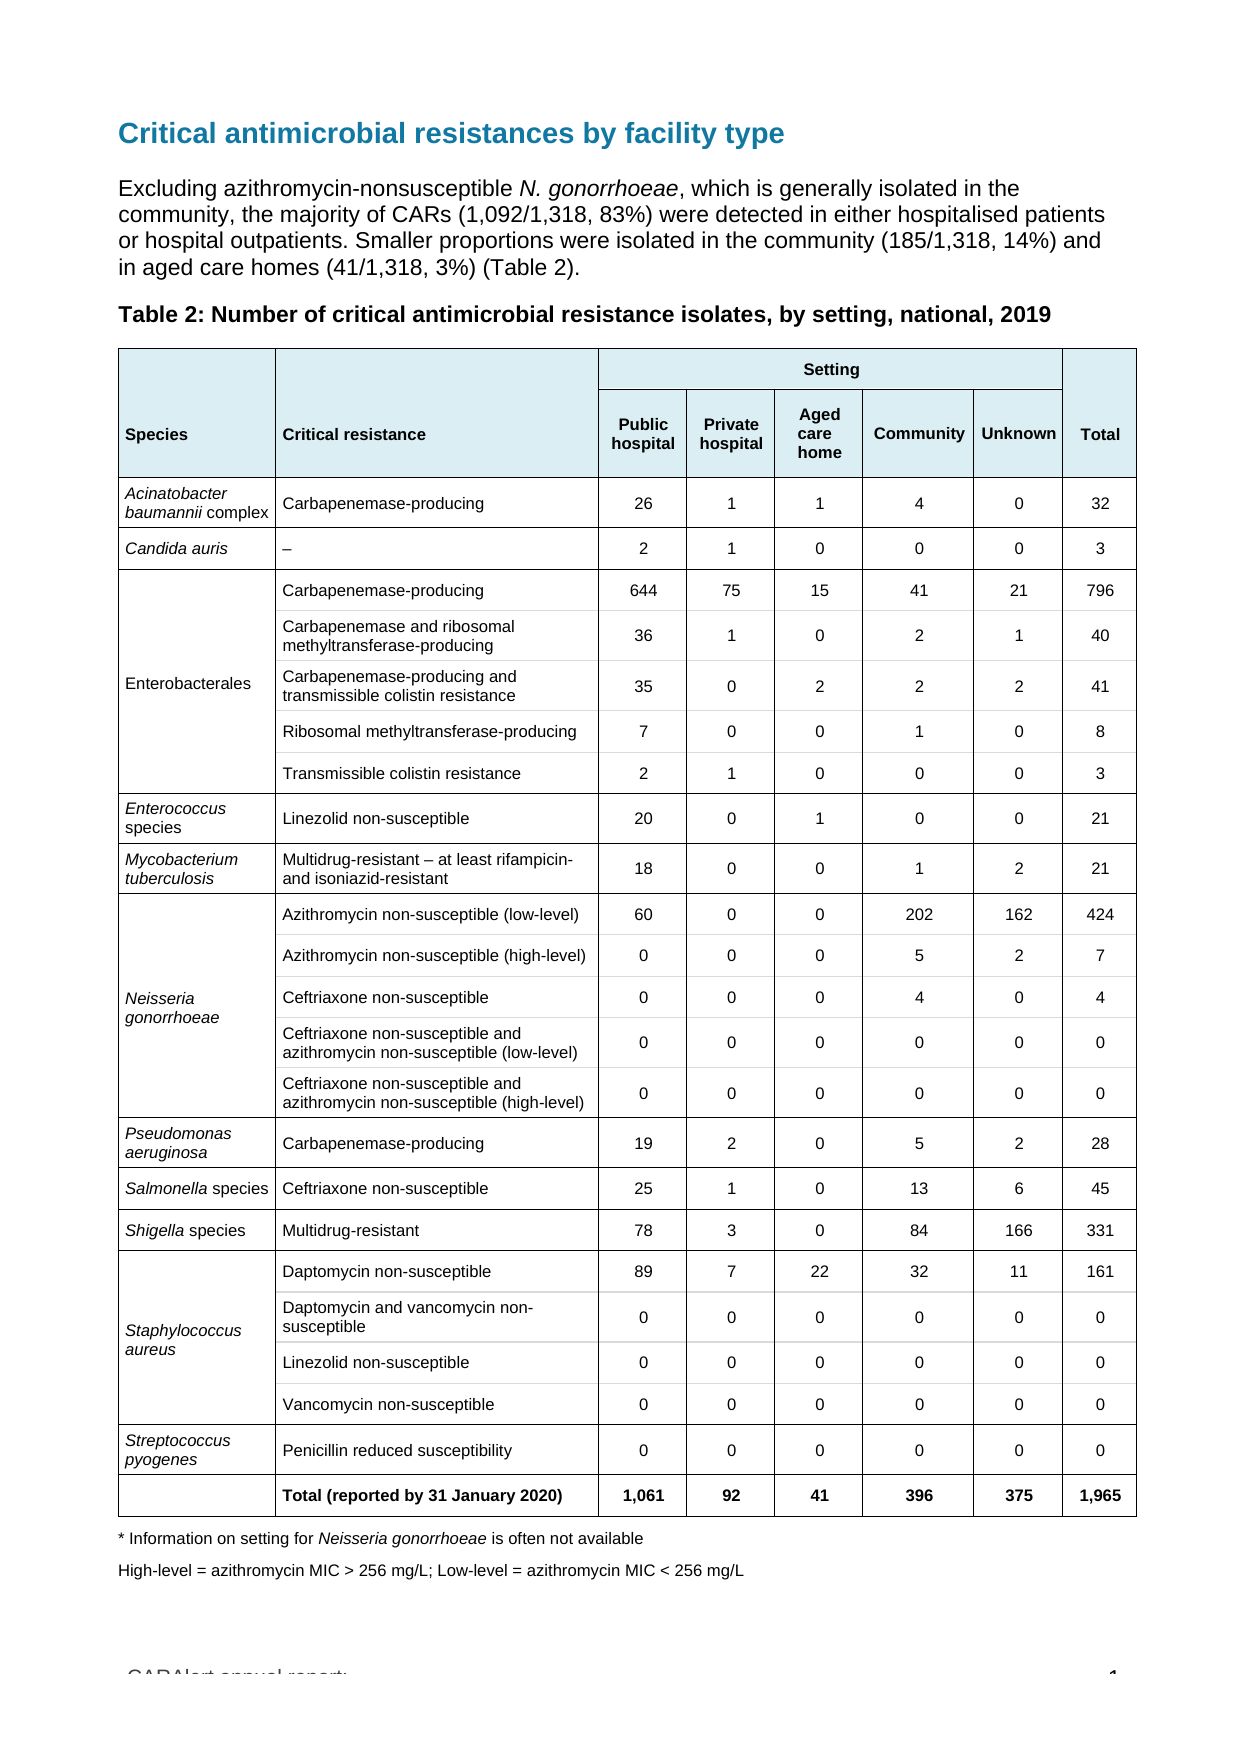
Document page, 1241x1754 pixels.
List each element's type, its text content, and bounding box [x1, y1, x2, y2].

table_cell 18 [599, 844, 686, 893]
table_cell 40 [1063, 611, 1136, 660]
table_cell 1 [863, 844, 973, 893]
table_cell 396 [863, 1475, 973, 1516]
table_header Total [1063, 349, 1136, 477]
table_cell 2 [974, 844, 1062, 893]
table_cell 5 [863, 1118, 973, 1167]
table_cell 75 [687, 570, 774, 610]
table_cell 1 [775, 794, 862, 843]
table_cell 36 [599, 611, 686, 660]
table_cell 0 [974, 1343, 1062, 1383]
table_cell 0 [775, 1343, 862, 1383]
table_cell 0 [775, 1168, 862, 1209]
table_cell Community [863, 390, 973, 477]
table_cell Total (reported by 31 January 2020) [276, 1475, 598, 1516]
table_cell 2 [863, 661, 973, 710]
table_cell 41 [863, 570, 973, 610]
table_cell 0 [687, 661, 774, 710]
table_cell 2 [974, 661, 1062, 710]
table_cell Public hospital [599, 390, 686, 477]
table_cell Enterobacterales [119, 570, 275, 793]
table_cell 11 [974, 1251, 1062, 1291]
table_cell 2 [775, 661, 862, 710]
table_cell 0 [775, 1384, 862, 1424]
table_cell 0 [1063, 1384, 1136, 1424]
table_cell Salmonella species [119, 1168, 275, 1209]
table_cell 0 [1063, 1425, 1136, 1474]
table_cell Carbapenemase-producing [276, 478, 598, 527]
table_cell 19 [599, 1118, 686, 1167]
table_cell 35 [599, 661, 686, 710]
table_cell 0 [599, 977, 686, 1017]
table_cell 7 [1063, 935, 1136, 976]
table_cell 0 [687, 1068, 774, 1117]
table_cell 2 [974, 935, 1062, 976]
table_cell 0 [775, 894, 862, 934]
table_cell 0 [1063, 1343, 1136, 1383]
table_cell 3 [687, 1210, 774, 1250]
table_cell 41 [1063, 661, 1136, 710]
table_cell 1 [775, 478, 862, 527]
table_cell 0 [687, 711, 774, 752]
table_cell 0 [775, 1425, 862, 1474]
subtitle Table 2: Number of critical antimicrobial resistance isolates, by setting, national, 2019 [118, 301, 1240, 327]
table_cell 0 [974, 1068, 1062, 1117]
table_cell 1 [863, 711, 973, 752]
table_cell 0 [974, 1425, 1062, 1474]
table_cell 331 [1063, 1210, 1136, 1250]
table_cell 45 [1063, 1168, 1136, 1209]
table_cell 0 [974, 977, 1062, 1017]
table_cell Multidrug-resistant – at least rifampicin- and isoniazid-resistant [276, 844, 598, 893]
table_cell 60 [599, 894, 686, 934]
subtitle Critical antimicrobial resistances by facility type [118, 116, 1240, 149]
table_cell 2 [974, 1118, 1062, 1167]
table_cell 22 [775, 1251, 862, 1291]
table_cell 0 [687, 844, 774, 893]
text * Information on setting for Neisseria gonorrhoeae is often not available [118, 1529, 1240, 1548]
table_cell 0 [687, 977, 774, 1017]
table_cell 0 [863, 1293, 973, 1341]
table_cell 26 [599, 478, 686, 527]
table_cell 92 [687, 1475, 774, 1516]
table_cell 162 [974, 894, 1062, 934]
table_cell 5 [863, 935, 973, 976]
table_cell 28 [1063, 1118, 1136, 1167]
table_cell 0 [775, 977, 862, 1017]
table_cell 6 [974, 1168, 1062, 1209]
table_cell 0 [775, 528, 862, 569]
table_cell 21 [1063, 844, 1136, 893]
table_cell 1 [687, 478, 774, 527]
table_cell Neisseria gonorrhoeae [119, 894, 275, 1117]
table_cell 32 [1063, 478, 1136, 527]
table_cell 0 [687, 1343, 774, 1383]
table_cell 0 [974, 478, 1062, 527]
table_cell 21 [974, 570, 1062, 610]
table_cell Azithromycin non-susceptible (high-level) [276, 935, 598, 976]
table_cell 4 [1063, 977, 1136, 1017]
table_cell Staphylococcus aureus [119, 1251, 275, 1424]
table_cell 3 [1063, 528, 1136, 569]
table_cell 1,965 [1063, 1475, 1136, 1516]
table_cell Vancomycin non-susceptible [276, 1384, 598, 1424]
table_cell 0 [687, 1384, 774, 1424]
table_cell 0 [775, 1118, 862, 1167]
table_cell 0 [974, 794, 1062, 843]
table_cell 0 [1063, 1293, 1136, 1341]
table_cell 0 [599, 1384, 686, 1424]
table_cell Daptomycin non-susceptible [276, 1251, 598, 1291]
table_cell 0 [863, 1018, 973, 1067]
table_cell 0 [687, 794, 774, 843]
table_cell 0 [775, 711, 862, 752]
table_cell 2 [599, 753, 686, 793]
table_cell – [276, 528, 598, 569]
table_cell Ceftriaxone non-susceptible and azithromycin non-susceptible (high-level) [276, 1068, 598, 1117]
table_cell 3 [1063, 753, 1136, 793]
table_cell 161 [1063, 1251, 1136, 1291]
table_cell 0 [863, 753, 973, 793]
table_cell Mycobacterium tuberculosis [119, 844, 275, 893]
table_cell Carbapenemase-producing [276, 1118, 598, 1167]
table_cell 0 [775, 935, 862, 976]
table_cell 0 [863, 1425, 973, 1474]
table_cell Multidrug-resistant [276, 1210, 598, 1250]
table_cell Pseudomonas aeruginosa [119, 1118, 275, 1167]
table_cell 0 [974, 528, 1062, 569]
table_cell 7 [599, 711, 686, 752]
table_cell 1,061 [599, 1475, 686, 1516]
table_cell 0 [775, 1210, 862, 1250]
table_cell 41 [775, 1475, 862, 1516]
table_cell Linezolid non-susceptible [276, 1343, 598, 1383]
table_cell 0 [687, 1425, 774, 1474]
table_cell 1 [687, 528, 774, 569]
table_cell 84 [863, 1210, 973, 1250]
table_cell Acinatobacter baumannii complex [119, 478, 275, 527]
table_cell 0 [775, 1068, 862, 1117]
table_cell 0 [974, 711, 1062, 752]
table_cell 796 [1063, 570, 1136, 610]
table_cell 0 [687, 1293, 774, 1341]
table_cell 0 [863, 794, 973, 843]
table_cell 0 [1063, 1068, 1136, 1117]
table_cell 0 [863, 1343, 973, 1383]
table_cell Carbapenemase and ribosomal methyltransferase-producing [276, 611, 598, 660]
table_cell 0 [599, 1343, 686, 1383]
table_cell 0 [863, 1068, 973, 1117]
table_cell Private hospital [687, 390, 774, 477]
table_cell 0 [863, 1384, 973, 1424]
table_cell Ceftriaxone non-susceptible [276, 1168, 598, 1209]
table_cell Penicillin reduced susceptibility [276, 1425, 598, 1474]
table_cell 644 [599, 570, 686, 610]
table_cell Daptomycin and vancomycin non- susceptible [276, 1293, 598, 1341]
table_cell [119, 1475, 275, 1516]
table_cell 0 [775, 1018, 862, 1067]
table_cell 0 [974, 1384, 1062, 1424]
table_cell Linezolid non-susceptible [276, 794, 598, 843]
table_cell Candida auris [119, 528, 275, 569]
table_cell 0 [599, 935, 686, 976]
table_cell 0 [775, 611, 862, 660]
table_cell 21 [1063, 794, 1136, 843]
table_header Setting [599, 349, 1062, 388]
table_cell 166 [974, 1210, 1062, 1250]
table_cell 0 [974, 1018, 1062, 1067]
table_cell 0 [599, 1068, 686, 1117]
table_cell Ceftriaxone non-susceptible [276, 977, 598, 1017]
table_cell 0 [863, 528, 973, 569]
table_cell 78 [599, 1210, 686, 1250]
table_cell 4 [863, 977, 973, 1017]
table_cell Transmissible colistin resistance [276, 753, 598, 793]
table_cell 1 [687, 611, 774, 660]
table_cell 0 [974, 753, 1062, 793]
text High-level = azithromycin MIC > 256 mg/L; Low-level = azithromycin MIC < 256 mg/L [118, 1560, 1240, 1579]
table_cell 0 [775, 753, 862, 793]
table_header Critical resistance [276, 349, 598, 477]
table_header Species [119, 349, 275, 477]
table_cell 0 [599, 1293, 686, 1341]
table_cell 7 [687, 1251, 774, 1291]
table_cell 13 [863, 1168, 973, 1209]
table_cell 2 [599, 528, 686, 569]
table_cell Streptococcus pyogenes [119, 1425, 275, 1474]
table_cell Carbapenemase-producing [276, 570, 598, 610]
table_cell 2 [687, 1118, 774, 1167]
table_cell 0 [775, 1293, 862, 1341]
table_cell Aged care home [775, 390, 862, 477]
table_cell 0 [775, 844, 862, 893]
table_cell Azithromycin non-susceptible (low-level) [276, 894, 598, 934]
table_cell 375 [974, 1475, 1062, 1516]
table_cell 0 [1063, 1018, 1136, 1067]
table_cell 89 [599, 1251, 686, 1291]
table_cell 1 [687, 753, 774, 793]
table_cell 15 [775, 570, 862, 610]
table_cell 0 [599, 1018, 686, 1067]
table_cell Carbapenemase-producing and transmissible colistin resistance [276, 661, 598, 710]
table_cell 0 [687, 894, 774, 934]
table_cell 8 [1063, 711, 1136, 752]
table_cell Enterococcus species [119, 794, 275, 843]
table_cell 0 [687, 935, 774, 976]
table_cell 424 [1063, 894, 1136, 934]
text Excluding azithromycin-nonsusceptible N. gonorrhoeae, which is generally isolated in the community, the majority of CARs (1,092/1,318, 83%) were detected in either hospitalised patients or hospital outpatients. Smaller proportions were isolated in the community (185/1,318, 14%) and in aged care homes (41/1,318, 3%) (Table 2). [118, 174, 1107, 280]
table_cell 0 [974, 1293, 1062, 1341]
table_cell 32 [863, 1251, 973, 1291]
table_cell 1 [974, 611, 1062, 660]
table_cell Ribosomal methyltransferase-producing [276, 711, 598, 752]
table_cell Ceftriaxone non-susceptible and azithromycin non-susceptible (low-level) [276, 1018, 598, 1067]
table_cell 0 [599, 1425, 686, 1474]
table_cell 20 [599, 794, 686, 843]
table_cell 1 [687, 1168, 774, 1209]
table_cell 202 [863, 894, 973, 934]
table_cell Shigella species [119, 1210, 275, 1250]
table_cell 25 [599, 1168, 686, 1209]
table_cell Unknown [974, 390, 1062, 477]
table_cell 0 [687, 1018, 774, 1067]
table_cell 2 [863, 611, 973, 660]
table_cell 4 [863, 478, 973, 527]
